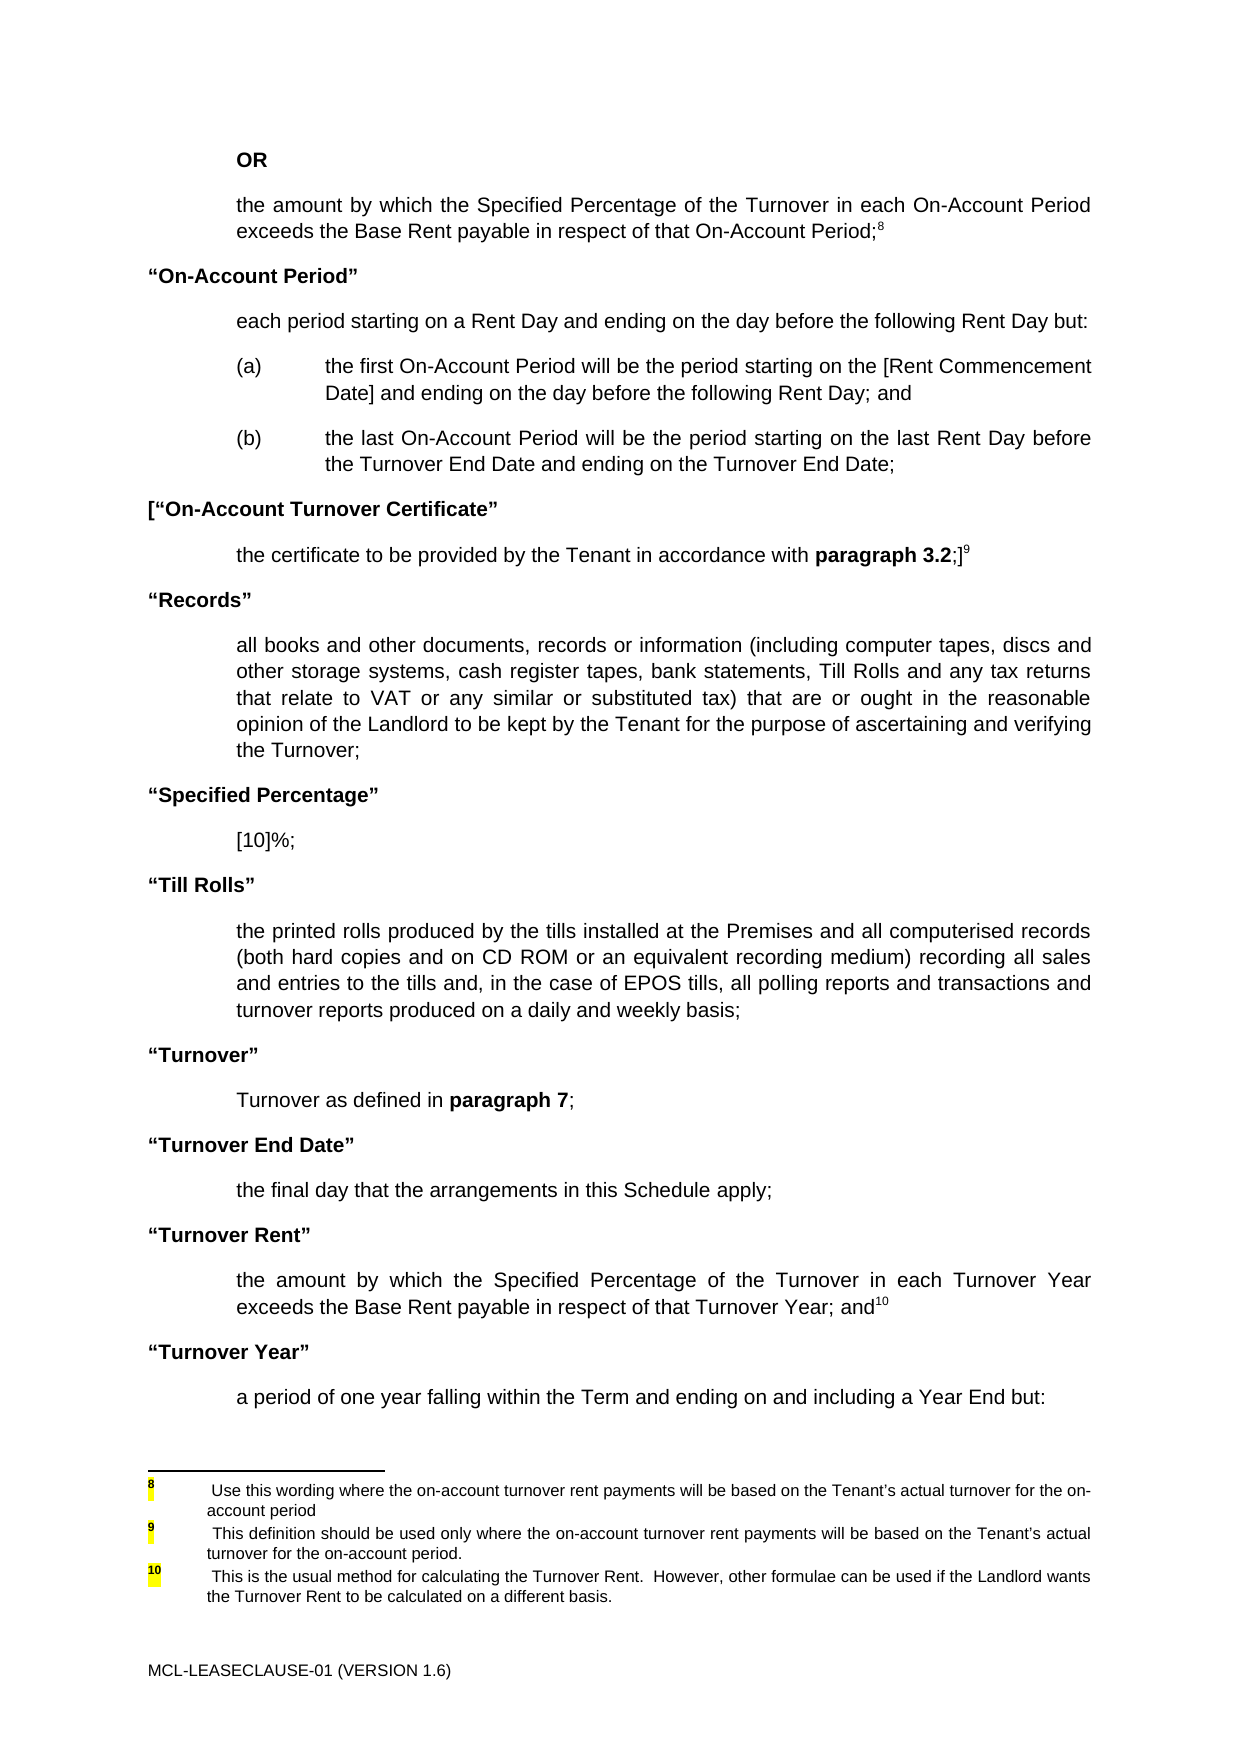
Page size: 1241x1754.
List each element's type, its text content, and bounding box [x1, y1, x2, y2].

text the amount by which the Specified Percentage of the Turnover in each Turnover Year exceeds the Base Rent payable in respect of that Turnover Year; and [236, 1268, 1093, 1318]
text the printed rolls produced by the tills installed at the Premises and all computerised records (both hard copies and on CD ROM or an equivalent recording medium) recording all sales and entries to the tills and, in the case of EPOS tills, all polling reports and transactions and turnover reports produced on a daily and weekly basis; [236, 918, 1093, 1021]
text OR [236, 148, 1093, 172]
text “Specified Percentage” [148, 783, 1093, 807]
text “Till Rolls” [148, 873, 1093, 897]
text “On-Account Period” [148, 264, 1093, 288]
text Turnover as defined in paragraph 7; [236, 1088, 1093, 1112]
text the certificate to be provided by the Tenant in accordance with paragraph 3.2;] [236, 542, 1093, 566]
text “Turnover” [148, 1043, 1093, 1067]
text the final day that the arrangements in this Schedule apply; [236, 1178, 1093, 1202]
text “Turnover End Date” [148, 1133, 1093, 1157]
text “Turnover Year” [148, 1339, 1093, 1363]
text all books and other documents, records or information (including computer tapes, discs and other storage systems, cash register tapes, bank statements, Till Rolls and any tax returns that relate to VAT or any similar or substituted tax) that are or ought in the reasonable opinion of the Landlord to be kept by the Tenant for the purpose of ascertaining and verifying the Turnover; [236, 633, 1093, 762]
text a period of one year falling within the Term and ending on and including a Year End but: [236, 1385, 1093, 1409]
text “Records” [148, 587, 1093, 611]
text [10]%; [236, 828, 1093, 852]
text the last On-Account Period will be the period starting on the last Rent Day before the Turnover End Date and ending on the Turnover End Date; [236, 426, 1093, 476]
text each period starting on a Rent Day and ending on the day before the following Rent Day but: [236, 309, 1093, 333]
list the first On-Account Period will be the period starting on the [Rent Commencement Date] and ending on the day before the following Rent Day; and [236, 354, 1093, 405]
text “Turnover Rent” [148, 1223, 1093, 1247]
text [“On-Account Turnover Certificate” [148, 497, 1093, 521]
text the amount by which the Specified Percentage of the Turnover in each On-Account Period exceeds the Base Rent payable in respect of that On-Account Period; [236, 193, 1093, 243]
